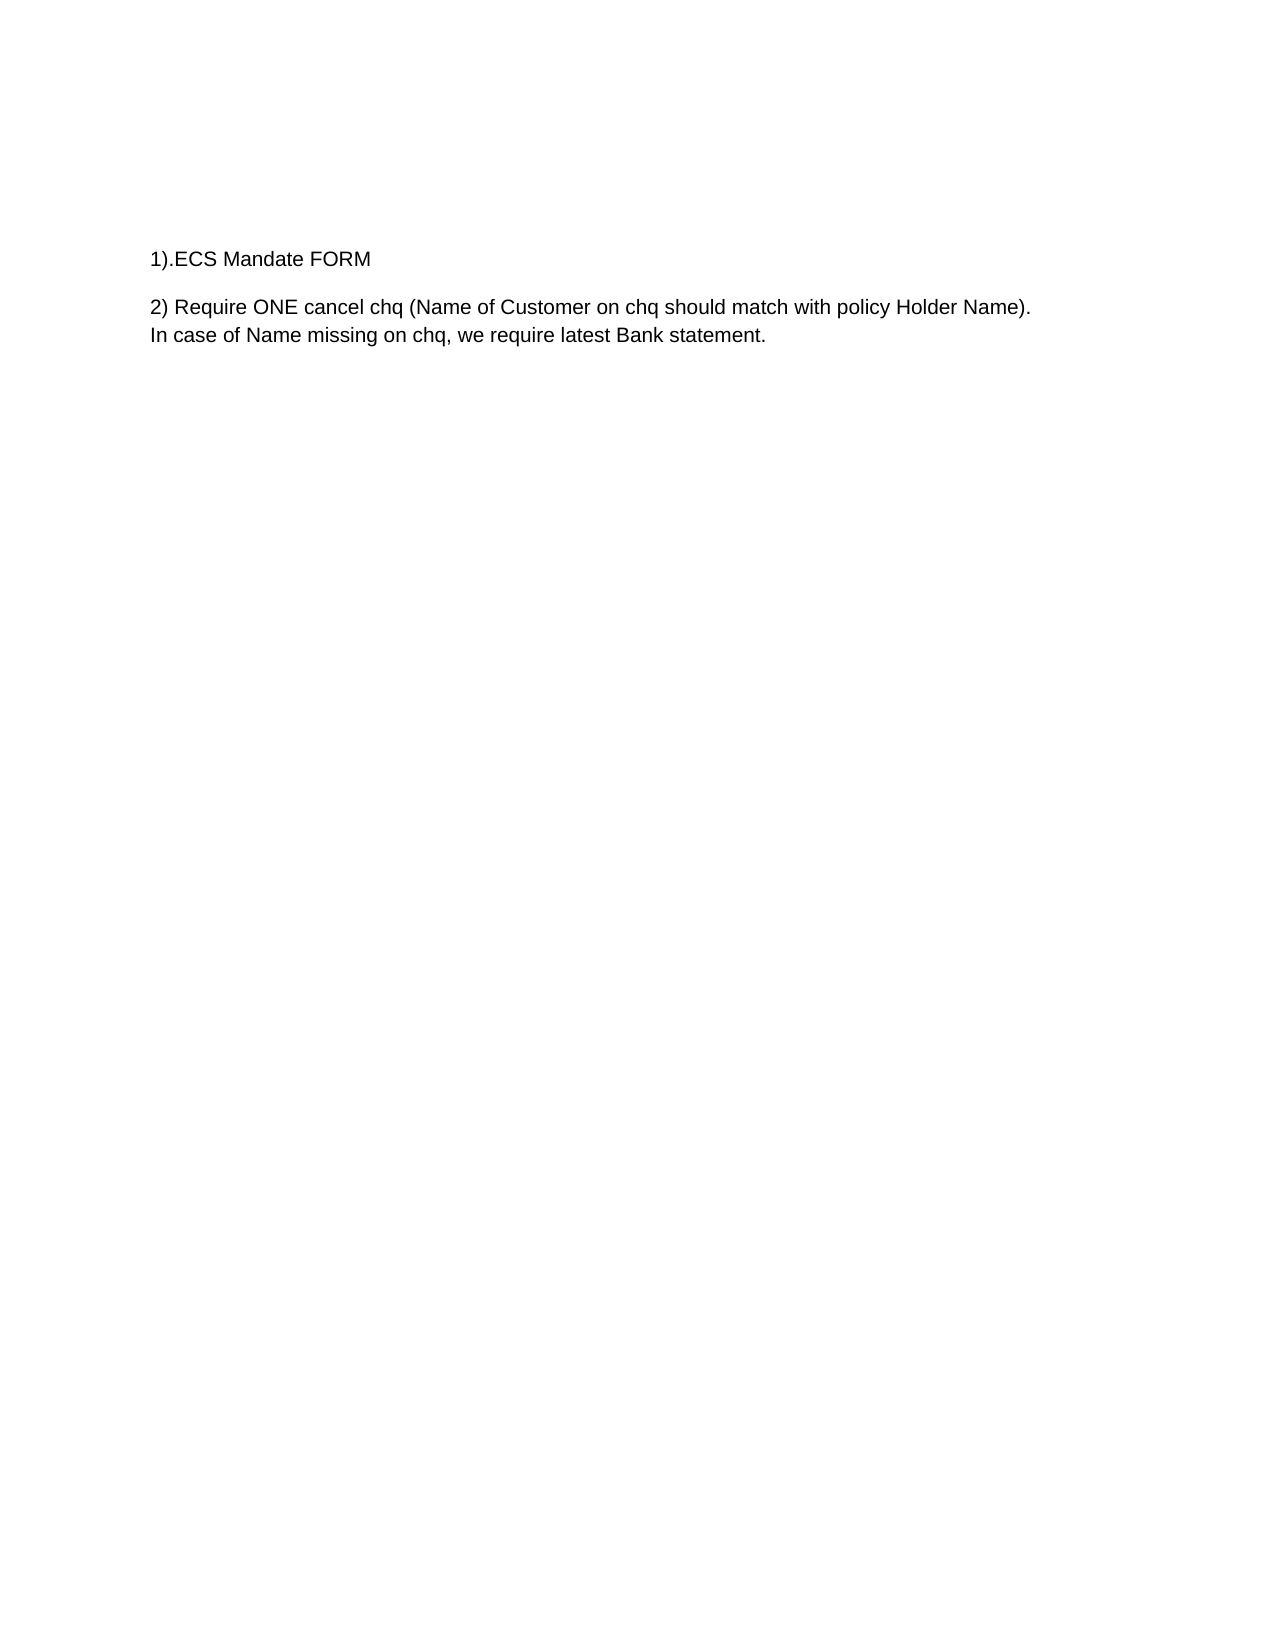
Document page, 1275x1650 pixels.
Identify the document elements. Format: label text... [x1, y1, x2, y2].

text 2) Require ONE cancel chq (Name of Customer on chq should match with policy Holder Name). In case of Name missing on chq, we require latest Bank statement. [150, 295, 1125, 346]
text 1).ECS Mandate FORM [150, 247, 1125, 271]
